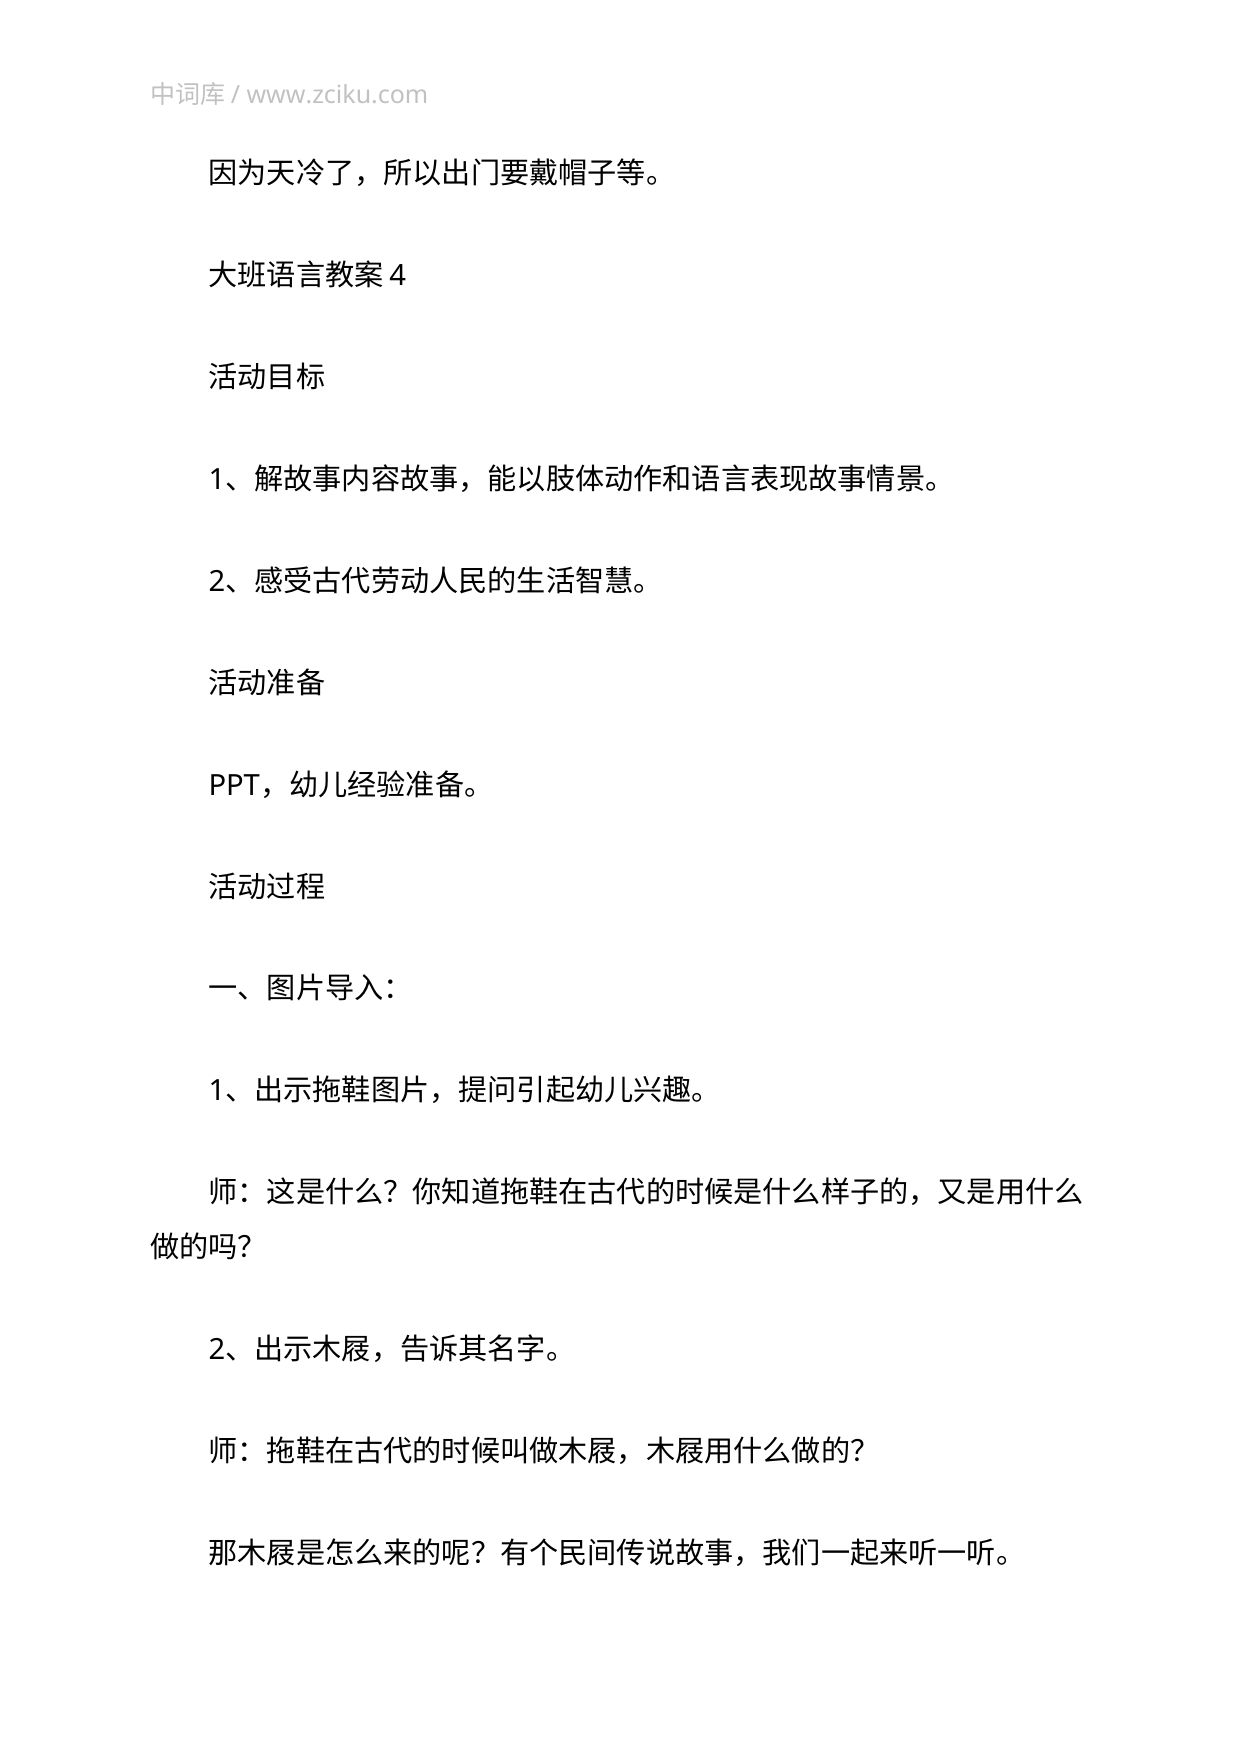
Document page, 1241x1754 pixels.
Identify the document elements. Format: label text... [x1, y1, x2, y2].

text 2、感受古代劳动人民的生活智慧。 [150, 557, 1090, 600]
text PPT，幼儿经验准备。 [150, 761, 1090, 804]
text 大班语言教案4 [150, 252, 1090, 294]
text 一、图片导入： [150, 965, 1090, 1007]
text 那木屐是怎么来的呢？有个民间传说故事，我们一起来听一听。 [150, 1529, 1090, 1571]
text 活动过程 [150, 863, 1090, 906]
text 因为天冷了，所以出门要戴帽子等。 [150, 150, 1090, 192]
text 1、解故事内容故事，能以肢体动作和语言表现故事情景。 [150, 456, 1090, 498]
text 师：拖鞋在古代的时候叫做木屐，木屐用什么做的？ [150, 1427, 1090, 1470]
text 活动准备 [150, 659, 1090, 702]
text 师：这是什么？你知道拖鞋在古代的时候是什么样子的，又是用什么做的吗？ [150, 1169, 1090, 1266]
text 活动目标 [150, 354, 1090, 396]
text 2、出示木屐，告诉其名字。 [150, 1325, 1090, 1368]
text 1、出示拖鞋图片，提问引起幼儿兴趣。 [150, 1067, 1090, 1109]
